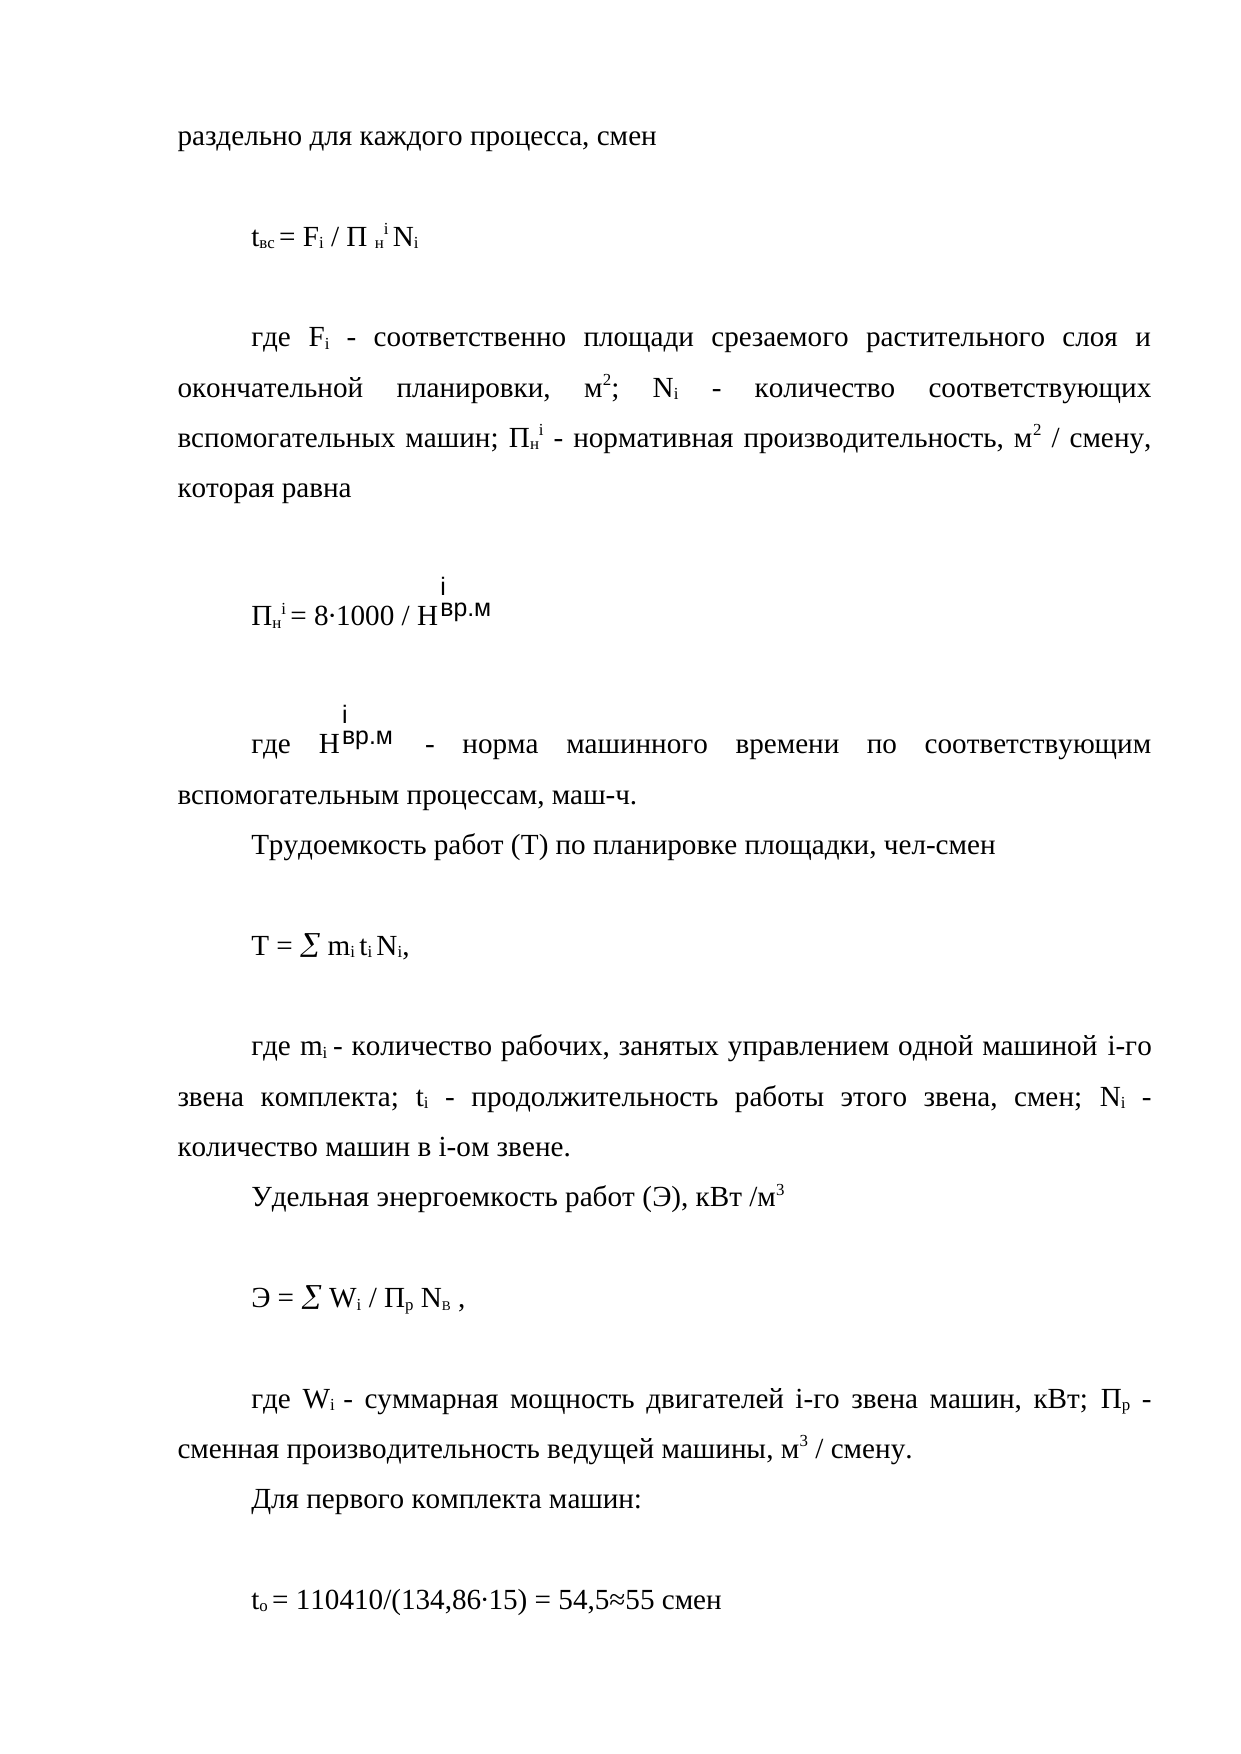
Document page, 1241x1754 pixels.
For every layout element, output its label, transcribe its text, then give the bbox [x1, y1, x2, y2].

text Э = Wi / Пр Nb , [177, 1280, 1152, 1314]
text где Fi - соответственно площади срезаемого растительного слоя и окончательной планировки, м2; Ni - количество соответствующих вспомогательных машин; Пнi - нормативная производительность, м2 / смену, которая равна [177, 319, 1152, 504]
text Трудоемкость работ (Т) по планировке площадки, чел-смен [177, 827, 1152, 861]
text где mi - количество рабочих, занятых управлением одной машиной i-го звена комплекта; ti - продолжительность работы этого звена, смен; Ni - количество машин в i-ом звене. [177, 1028, 1152, 1163]
text где Wi - суммарная мощность двигателей i-го звена машин, кВт; Пр -сменная производительность ведущей машины, м3 / смену. [177, 1381, 1152, 1465]
text где Н - норма машинного времени по соответствующим вспомогательным процессам, маш-ч. [177, 699, 1152, 810]
text tо = 110410/(134,86∙15) = 54,5≈55 смен [177, 1582, 1152, 1616]
text T = mi ti Ni, [177, 928, 1152, 961]
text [177, 118, 1152, 152]
text Для первого комплекта машин: [177, 1481, 1152, 1515]
text Пнi = 8∙1000 / Н [177, 571, 1152, 632]
text tвс = Fi / П нi Ni [177, 219, 1152, 252]
text Удельная энергоемкость работ (Э), кВт /м3 [177, 1179, 1152, 1213]
